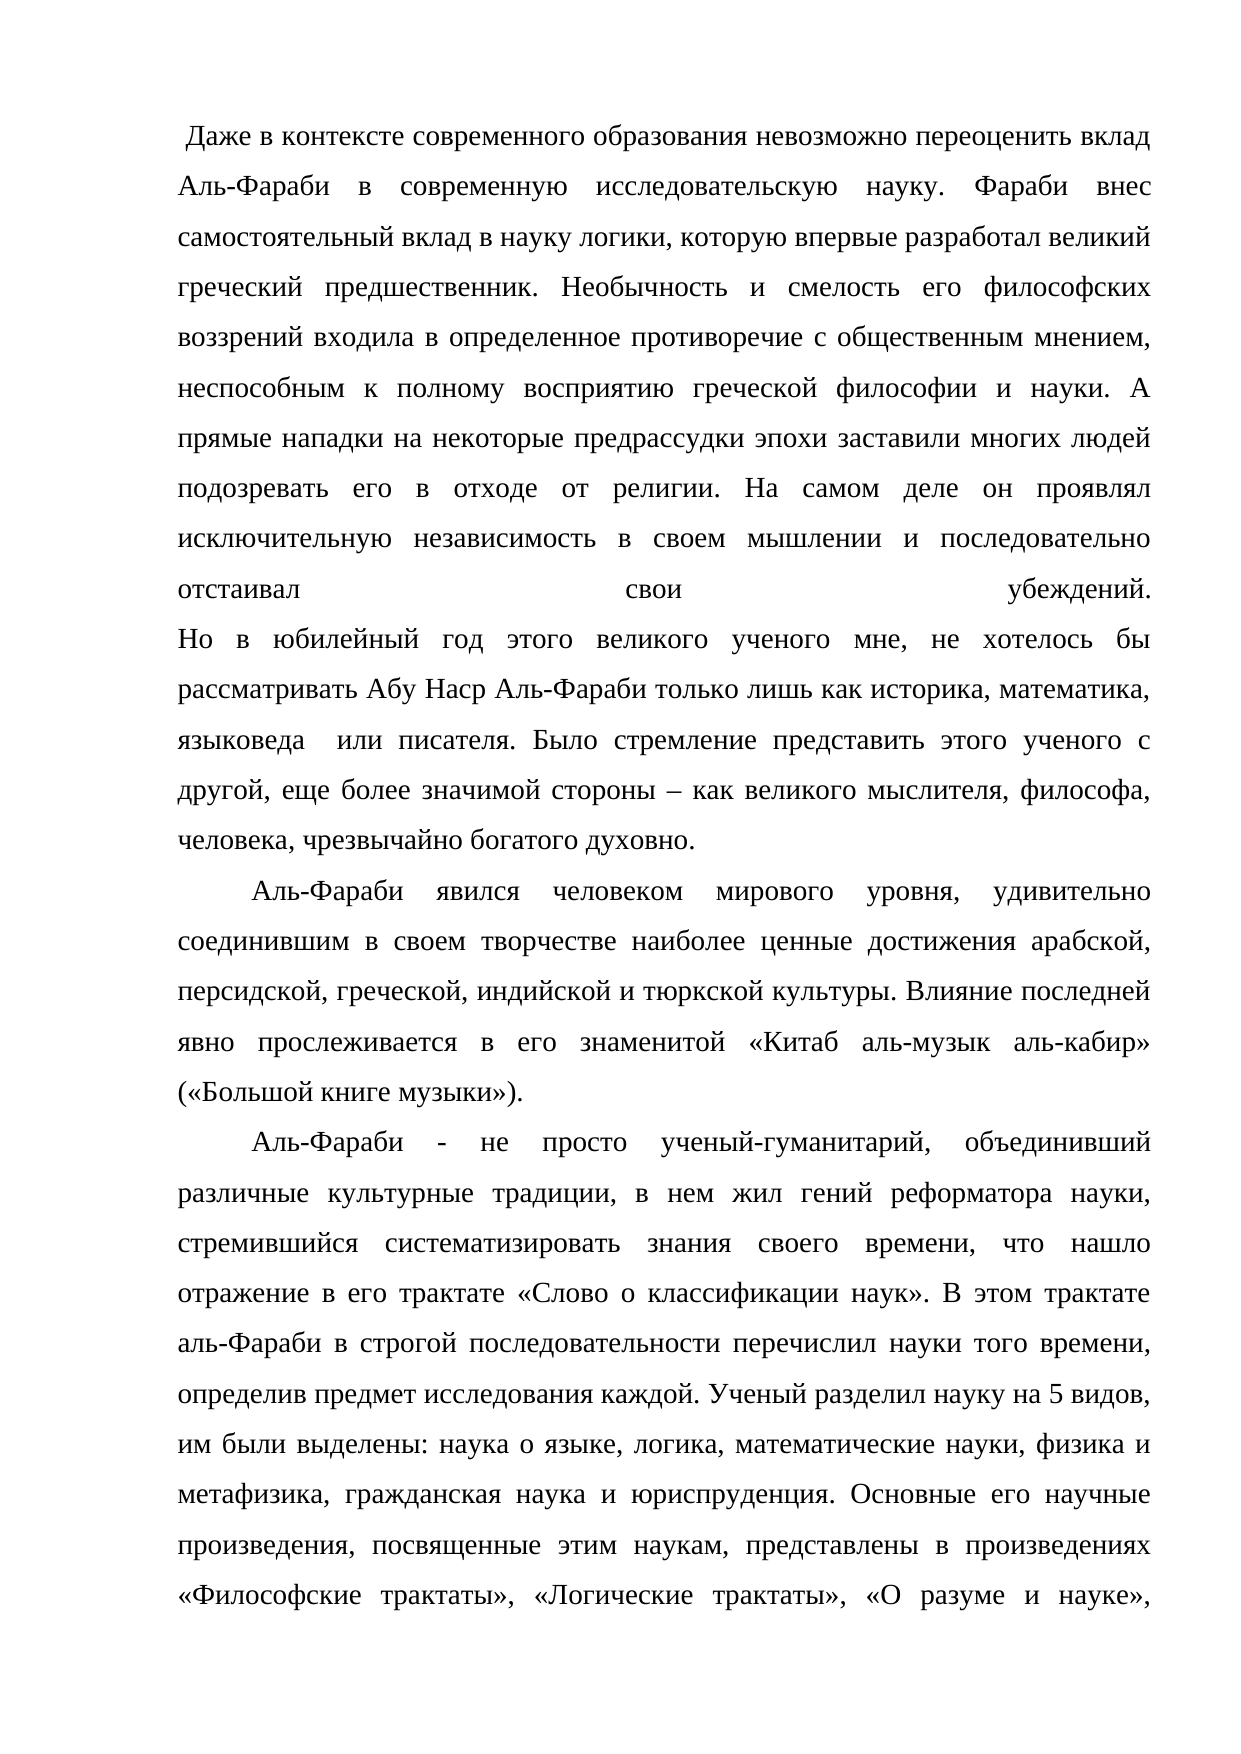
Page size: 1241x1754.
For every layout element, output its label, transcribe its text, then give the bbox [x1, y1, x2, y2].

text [177, 118, 1152, 856]
text Аль-Фараби явился человеком мирового уровня, удивительно соединившим в своем творчестве наиболее ценные достижения арабской, персидской, греческой, индийской и тюркской культуры. Влияние последней явно прослеживается в его знаменитой «Китаб аль-музык аль-кабир» («Большой книге музыки»). [177, 873, 1152, 1108]
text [177, 1124, 1152, 1611]
